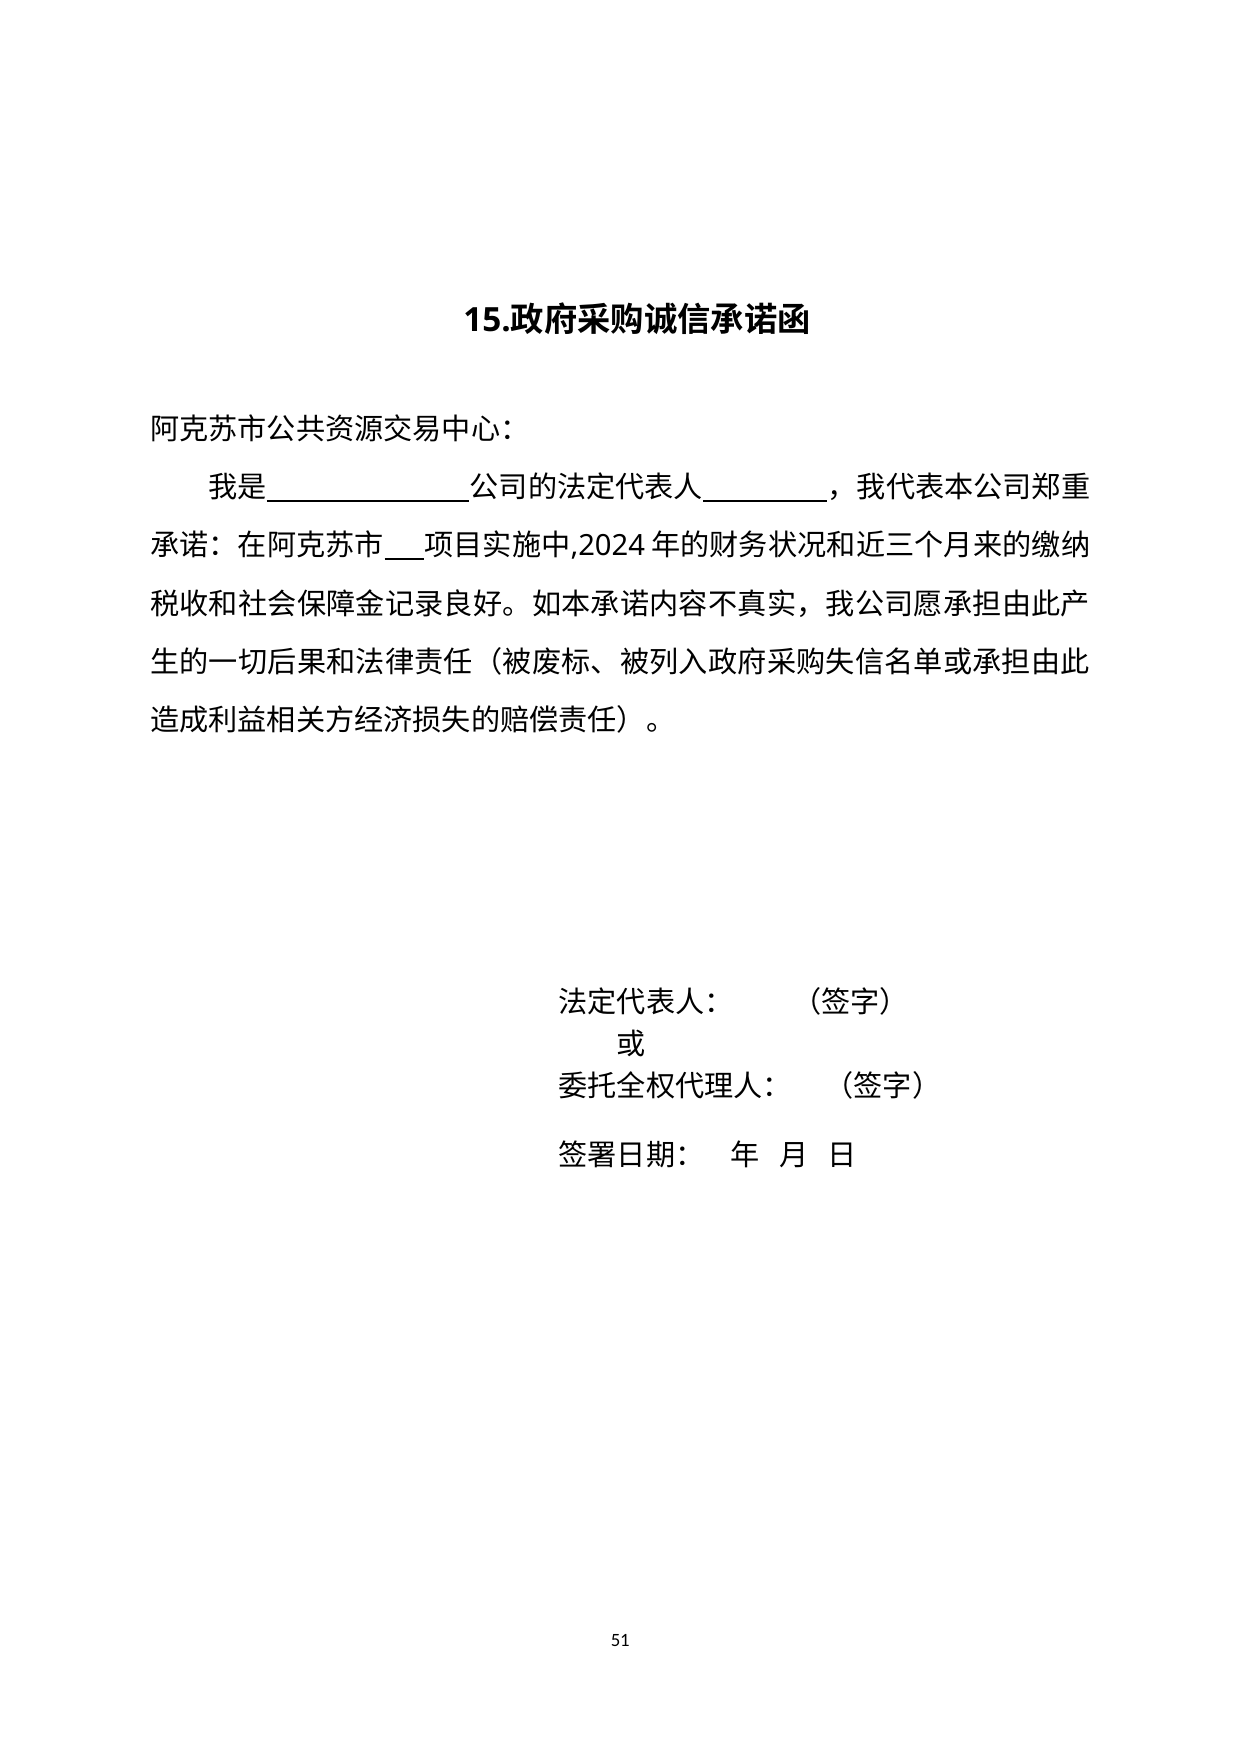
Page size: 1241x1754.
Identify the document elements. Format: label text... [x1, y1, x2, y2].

text 或 [150, 1021, 1090, 1063]
text 法定代表人： （签字） [150, 978, 1090, 1021]
text 委托全权代理人： （签字） [150, 1063, 1090, 1105]
text 阿克苏市公共资源交易中心： [150, 392, 1090, 451]
text 我是 公司的法定代表人 ，我代表本公司郑重承诺：在阿克苏市 项目实施中,2024年的财务状况和近三个月来的缴纳税收和社会保障金记录良好。如本承诺内容不真实，我公司愿承担由此产生的一切后果和法律责任（被废标、被列入政府采购失信名单或承担由此造成利益相关方经济损失的赔偿责任）。 [150, 451, 1090, 742]
text 签署日期： 年 月 日 [150, 1132, 1090, 1174]
text 15.政府采购诚信承诺函 [150, 293, 1090, 341]
